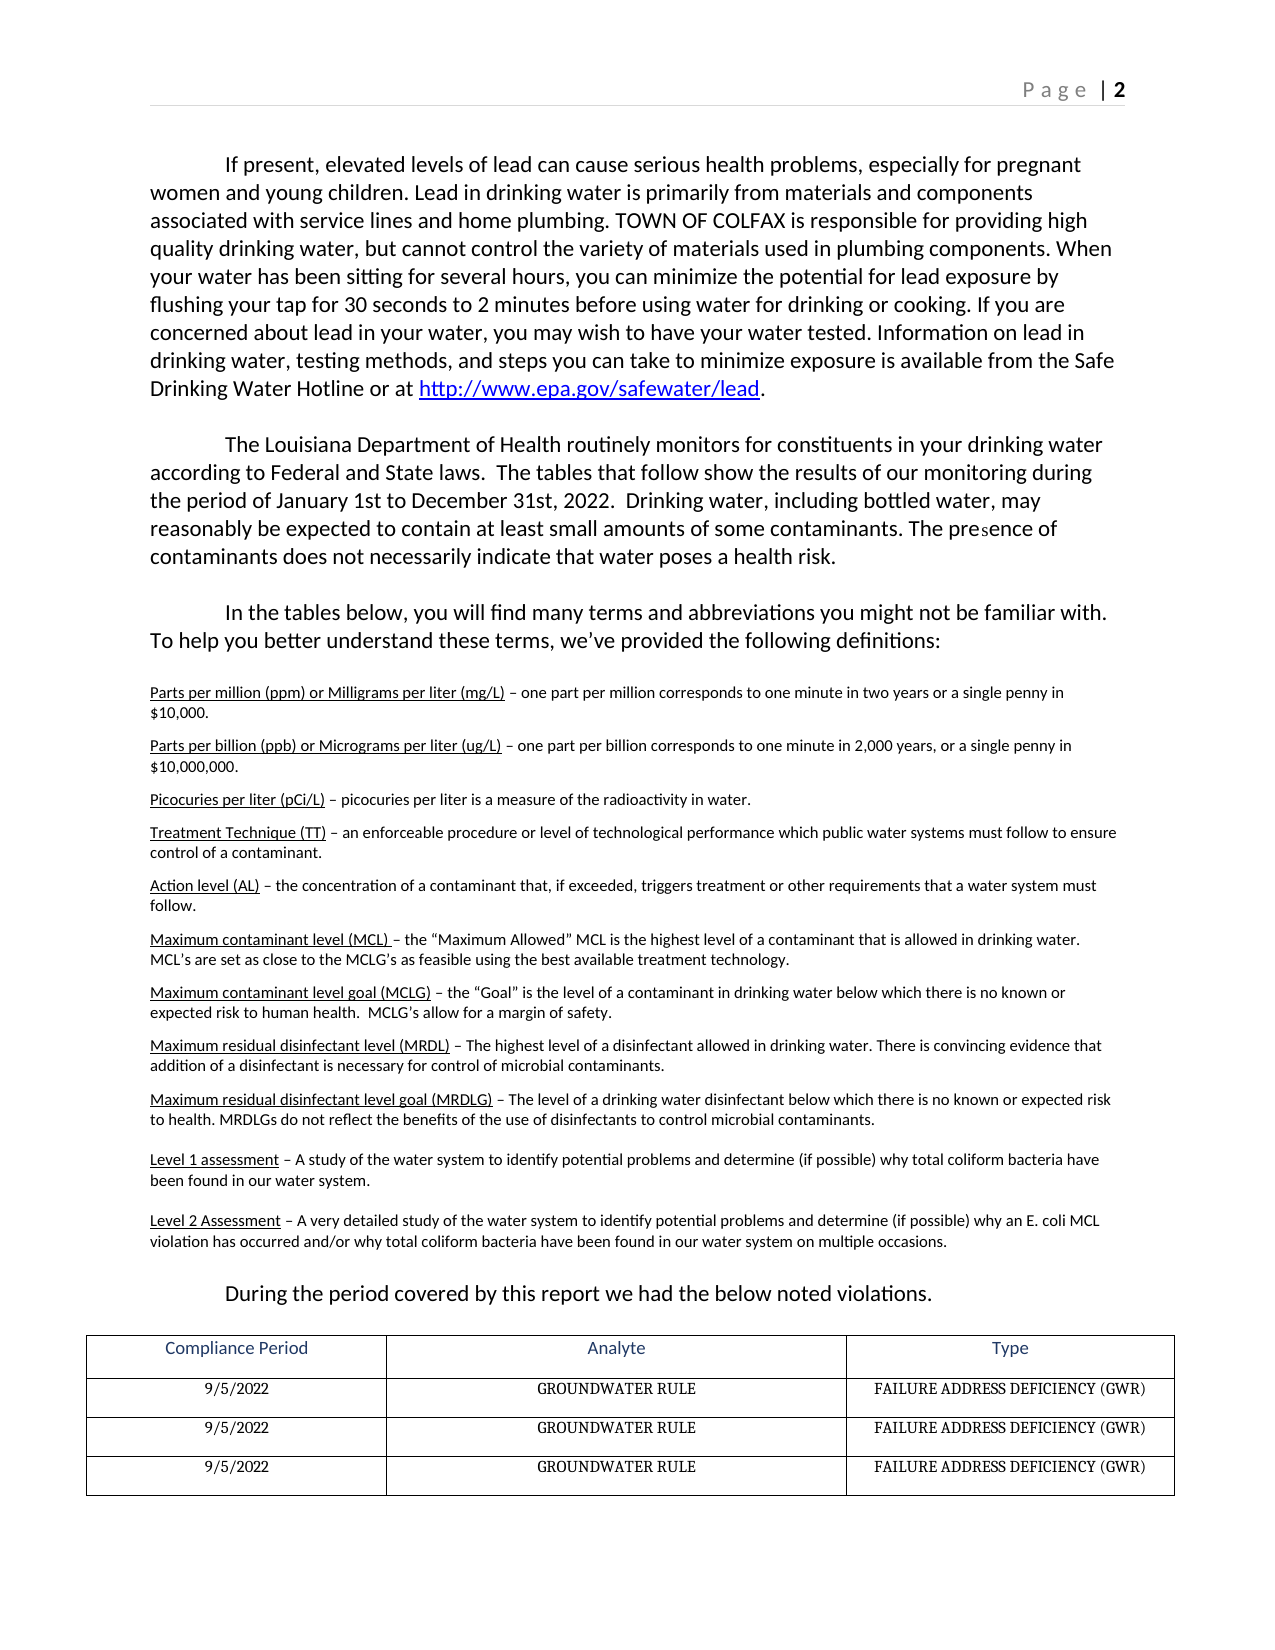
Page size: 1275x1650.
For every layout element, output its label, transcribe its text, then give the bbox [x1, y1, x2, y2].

table_cell GROUNDWATER RULE [387, 1418, 846, 1456]
table_cell FAILURE ADDRESS DEFICIENCY (GWR) [847, 1418, 1174, 1456]
text Maximum residual disinfectant level goal (MRDLG) – The level of a drinking water disinfectant below which there is no known or expected risk to health. MRDLGs do not reflect the benefits of the use of disinfectants to control microbial contaminants. [150, 1089, 1125, 1129]
table_header Compliance Period [87, 1336, 386, 1378]
text Maximum contaminant level (MCL) – the “Maximum Allowed” MCL is the highest level of a contaminant that is allowed in drinking water. MCL’s are set as close to the MCLG’s as feasible using the best available treatment technology. [150, 929, 1125, 969]
text Level 2 Assessment – A very detailed study of the water system to identify potential problems and determine (if possible) why an E. coli MCL violation has occurred and/or why total coliform bacteria have been found in our water system on multiple occasions. [150, 1211, 1125, 1251]
text Maximum residual disinfectant level (MRDL) – The highest level of a disinfectant allowed in drinking water. There is convincing evidence that addition of a disinfectant is necessary for control of microbial contaminants. [150, 1035, 1125, 1076]
table_header Analyte [387, 1336, 846, 1378]
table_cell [847, 1457, 1174, 1495]
text Maximum contaminant level goal (MCLG) – the “Goal” is the level of a contaminant in drinking water below which there is no known or expected risk to human health. MCLG’s allow for a margin of safety. [150, 982, 1125, 1023]
table_header Type [847, 1336, 1174, 1378]
table_cell GROUNDWATER RULE [387, 1457, 846, 1495]
table_cell 9/5/2022 [87, 1457, 386, 1495]
table_cell 9/5/2022 [87, 1418, 386, 1456]
text Parts per million (ppm) or Milligrams per liter (mg/L) – one part per million corresponds to one minute in two years or a single penny in $10,000. [150, 682, 1125, 723]
text Treatment Technique (TT) – an enforceable procedure or level of technological performance which public water systems must follow to ensure control of a contaminant. [150, 822, 1125, 863]
table_cell GROUNDWATER RULE [387, 1379, 846, 1417]
text Picocuries per liter (pCi/L) – picocuries per liter is a measure of the radioactivity in water. [150, 789, 1125, 809]
text Parts per billion (ppb) or Micrograms per liter (ug/L) – one part per billion corresponds to one minute in 2,000 years, or a single penny in $10,000,000. [150, 736, 1125, 776]
table_cell FAILURE ADDRESS DEFICIENCY (GWR) [847, 1379, 1174, 1417]
text During the period covered by this report we had the below noted violations. [150, 1279, 1125, 1307]
table_cell 9/5/2022 [87, 1379, 386, 1417]
text The Louisiana Department of Health routinely monitors for constituents in your drinking water according to Federal and State laws. The tables that follow show the results of our monitoring during the period of January 1st to December 31st, 2022. Drinking water, including bottled water, may reasonably be expected to contain at least small amounts of some contaminants. The presence of contaminants does not necessarily indicate that water poses a health risk. [150, 430, 1125, 570]
text Action level (AL) – the concentration of a contaminant that, if exceeded, triggers treatment or other requirements that a water system must follow. [150, 875, 1125, 916]
text If present, elevated levels of lead can cause serious health problems, especially for pregnant women and young children. Lead in drinking water is primarily from materials and components associated with service lines and home plumbing. TOWN OF COLFAX is responsible for providing high quality drinking water, but cannot control the variety of materials used in plumbing components. When your water has been sitting for several hours, you can minimize the potential for lead exposure by flushing your tap for 30 seconds to 2 minutes before using water for drinking or cooking. If you are concerned about lead in your water, you may wish to have your water tested. Information on lead in drinking water, testing methods, and steps you can take to minimize exposure is available from the Safe Drinking Water Hotline or at http://www.epa.gov/safewater/lead. [150, 150, 1125, 402]
text Level 1 assessment – A study of the water system to identify potential problems and determine (if possible) why total coliform bacteria have been found in our water system. [150, 1150, 1125, 1190]
text In the tables below, you will find many terms and abbreviations you might not be familiar with. To help you better understand these terms, we’ve provided the following definitions: [150, 598, 1125, 654]
